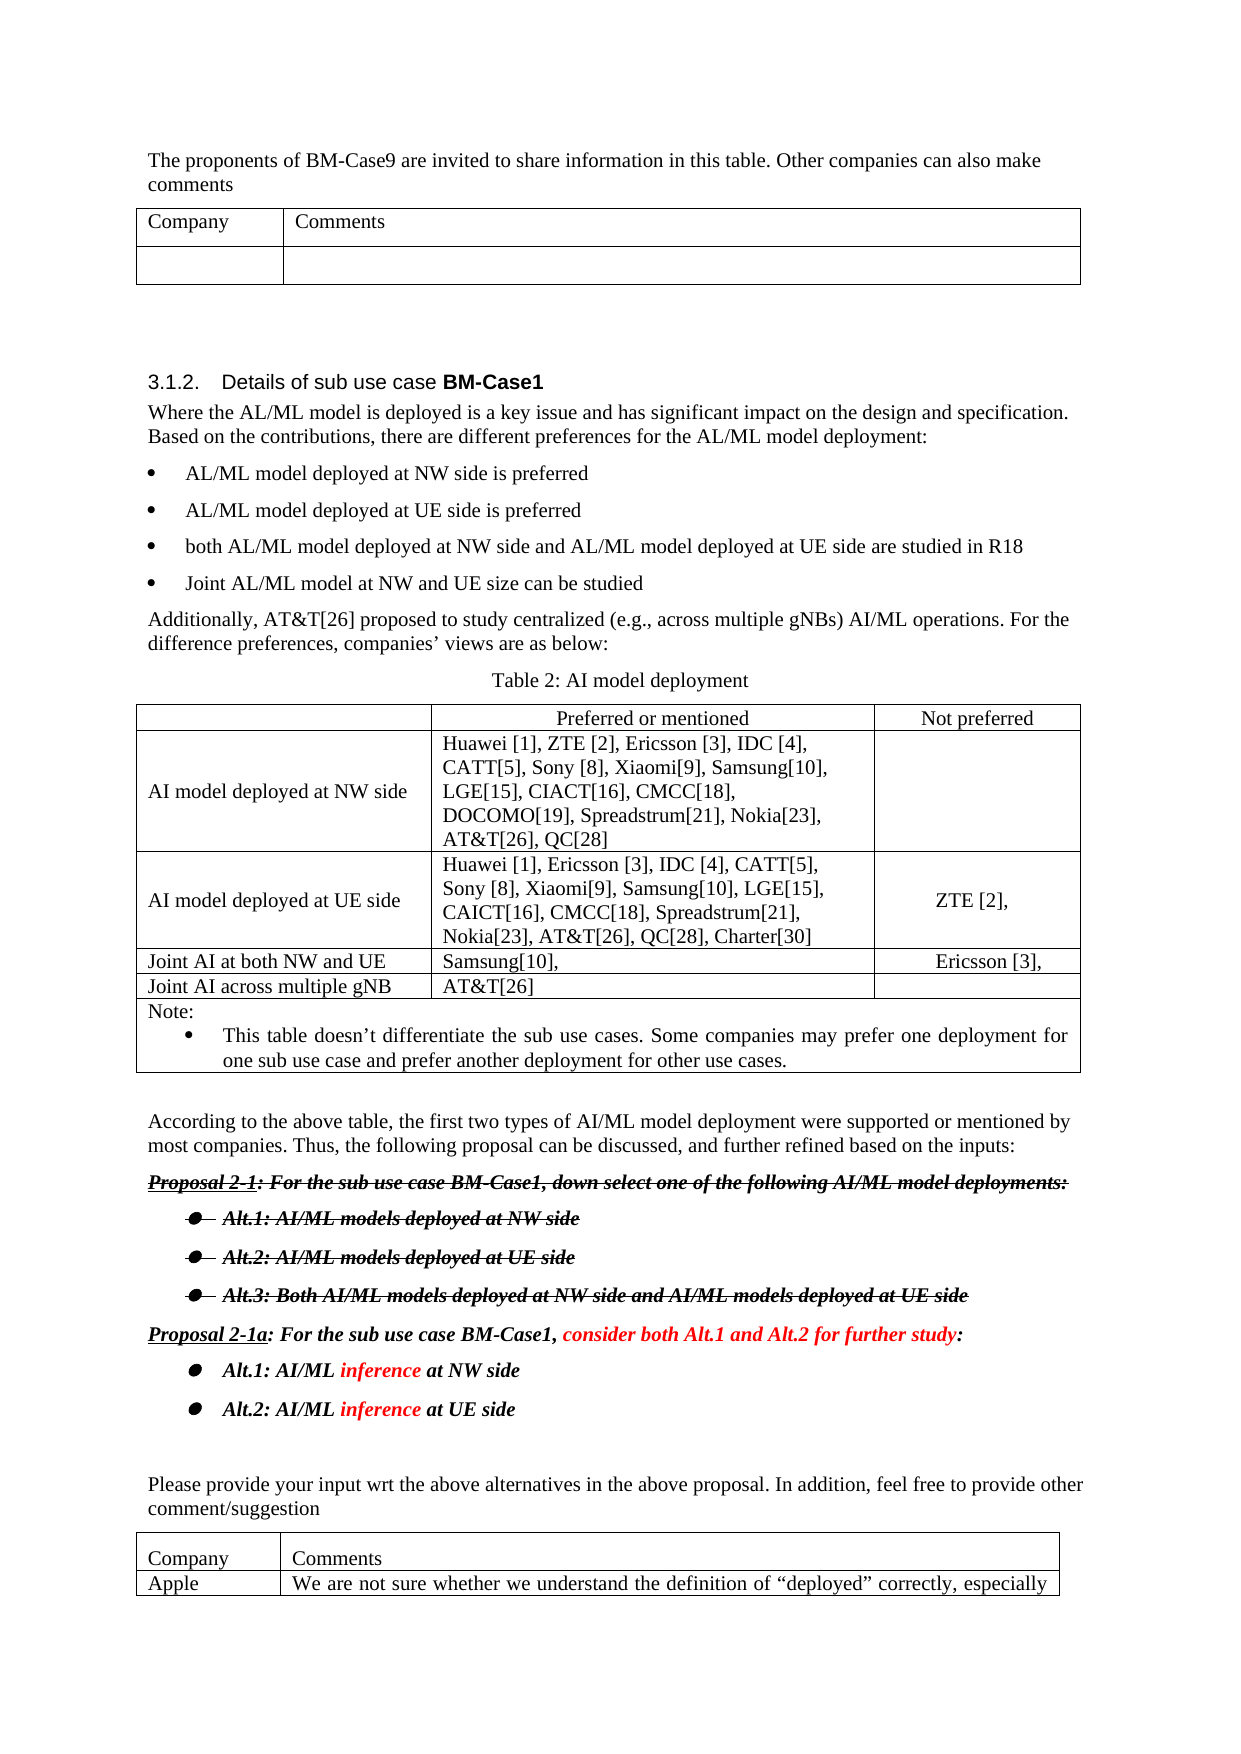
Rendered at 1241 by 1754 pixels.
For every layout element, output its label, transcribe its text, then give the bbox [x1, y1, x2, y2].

table_cell Huawei [1], ZTE [2], Ericsson [3], IDC [4], CATT[5], Sony [8], Xiaomi[9], Samsung[10], LGE[15], CIACT[16], CMCC[18], DOCOMO[19], Spreadstrum[21], Nokia[23], AT&T[26], QC[28] [432, 731, 874, 851]
table_cell Joint AI at both NW and UE [137, 949, 431, 973]
text Where the AL/ML model is deployed is a key issue and has significant impact on the design and specification. Based on the contributions, there are different preferences for the AL/ML model deployment: [148, 400, 1093, 448]
table_cell AI model deployed at UE side [137, 852, 431, 948]
list Joint AL/ML model at NW and UE size can be studied [148, 571, 1093, 595]
table_header Preferred or mentioned [432, 705, 874, 729]
list Alt.3: Both AI/ML models deployed at NW side and AI/ML models deployed at UE side [185, 1283, 1093, 1307]
table_cell [137, 247, 283, 283]
text Additionally, AT&T[26] proposed to study centralized (e.g., across multiple gNBs) AI/ML operations. For the difference preferences, companies’ views are as below: [148, 607, 1093, 655]
table_cell Apple [137, 1571, 280, 1595]
table_header [137, 705, 431, 729]
list Alt.1: AI/ML inference at NW side [185, 1358, 1093, 1382]
table_cell Note: This table doesn’t differentiate the sub use cases. Some companies may prefer one deployment for one sub use case and prefer another deployment for other use cases. [137, 999, 1080, 1072]
table_header Comments [281, 1533, 1059, 1570]
table_cell [875, 974, 1080, 998]
table_cell [875, 731, 1080, 851]
list Alt.2: AI/ML inference at UE side [185, 1397, 1093, 1421]
text Proposal 2-1: For the sub use case BM-Case1, down select one of the following AI/ML model deployments: [148, 1170, 1093, 1194]
table_cell Ericsson [3], [875, 949, 1080, 973]
table_header Comments [284, 209, 1080, 246]
table_cell AT&T[26] [432, 974, 874, 998]
table_cell ZTE [2], [875, 852, 1080, 948]
subtitle Details of sub use case BM-Case1 [148, 370, 1093, 394]
table_header Company [137, 209, 283, 246]
text According to the above table, the first two types of AI/ML model deployment were supported or mentioned by most companies. Thus, the following proposal can be discussed, and further refined based on the inputs: [148, 1109, 1093, 1157]
table_cell Huawei [1], Ericsson [3], IDC [4], CATT[5], Sony [8], Xiaomi[9], Samsung[10], LGE[15], CAICT[16], CMCC[18], Spreadstrum[21], Nokia[23], AT&T[26], QC[28], Charter[30] [432, 852, 874, 948]
table_cell AI model deployed at NW side [137, 731, 431, 851]
text The proponents of BM-Case9 are invited to share information in this table. Other companies can also make comments [148, 148, 1093, 196]
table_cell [281, 1571, 1059, 1595]
table_header Company [137, 1533, 280, 1570]
table_cell Samsung[10], [432, 949, 874, 973]
table_header Not preferred [875, 705, 1080, 729]
list Alt.2: AI/ML models deployed at UE side [185, 1245, 1093, 1269]
text Please provide your input wrt the above alternatives in the above proposal. In addition, feel free to provide other comment/suggestion [148, 1472, 1093, 1520]
table_cell Joint AI across multiple gNB [137, 974, 431, 998]
text Table 2: AI model deployment [148, 668, 1093, 692]
list both AL/ML model deployed at NW side and AL/ML model deployed at UE side are studied in R18 [148, 534, 1093, 558]
text Proposal 2-1a: For the sub use case BM-Case1, consider both Alt.1 and Alt.2 for further study: [148, 1322, 1093, 1346]
list AL/ML model deployed at NW side is preferred [148, 461, 1093, 485]
list AL/ML model deployed at UE side is preferred [148, 497, 1093, 522]
list Alt.1: AI/ML models deployed at NW side [185, 1206, 1093, 1230]
table_cell [284, 247, 1080, 283]
